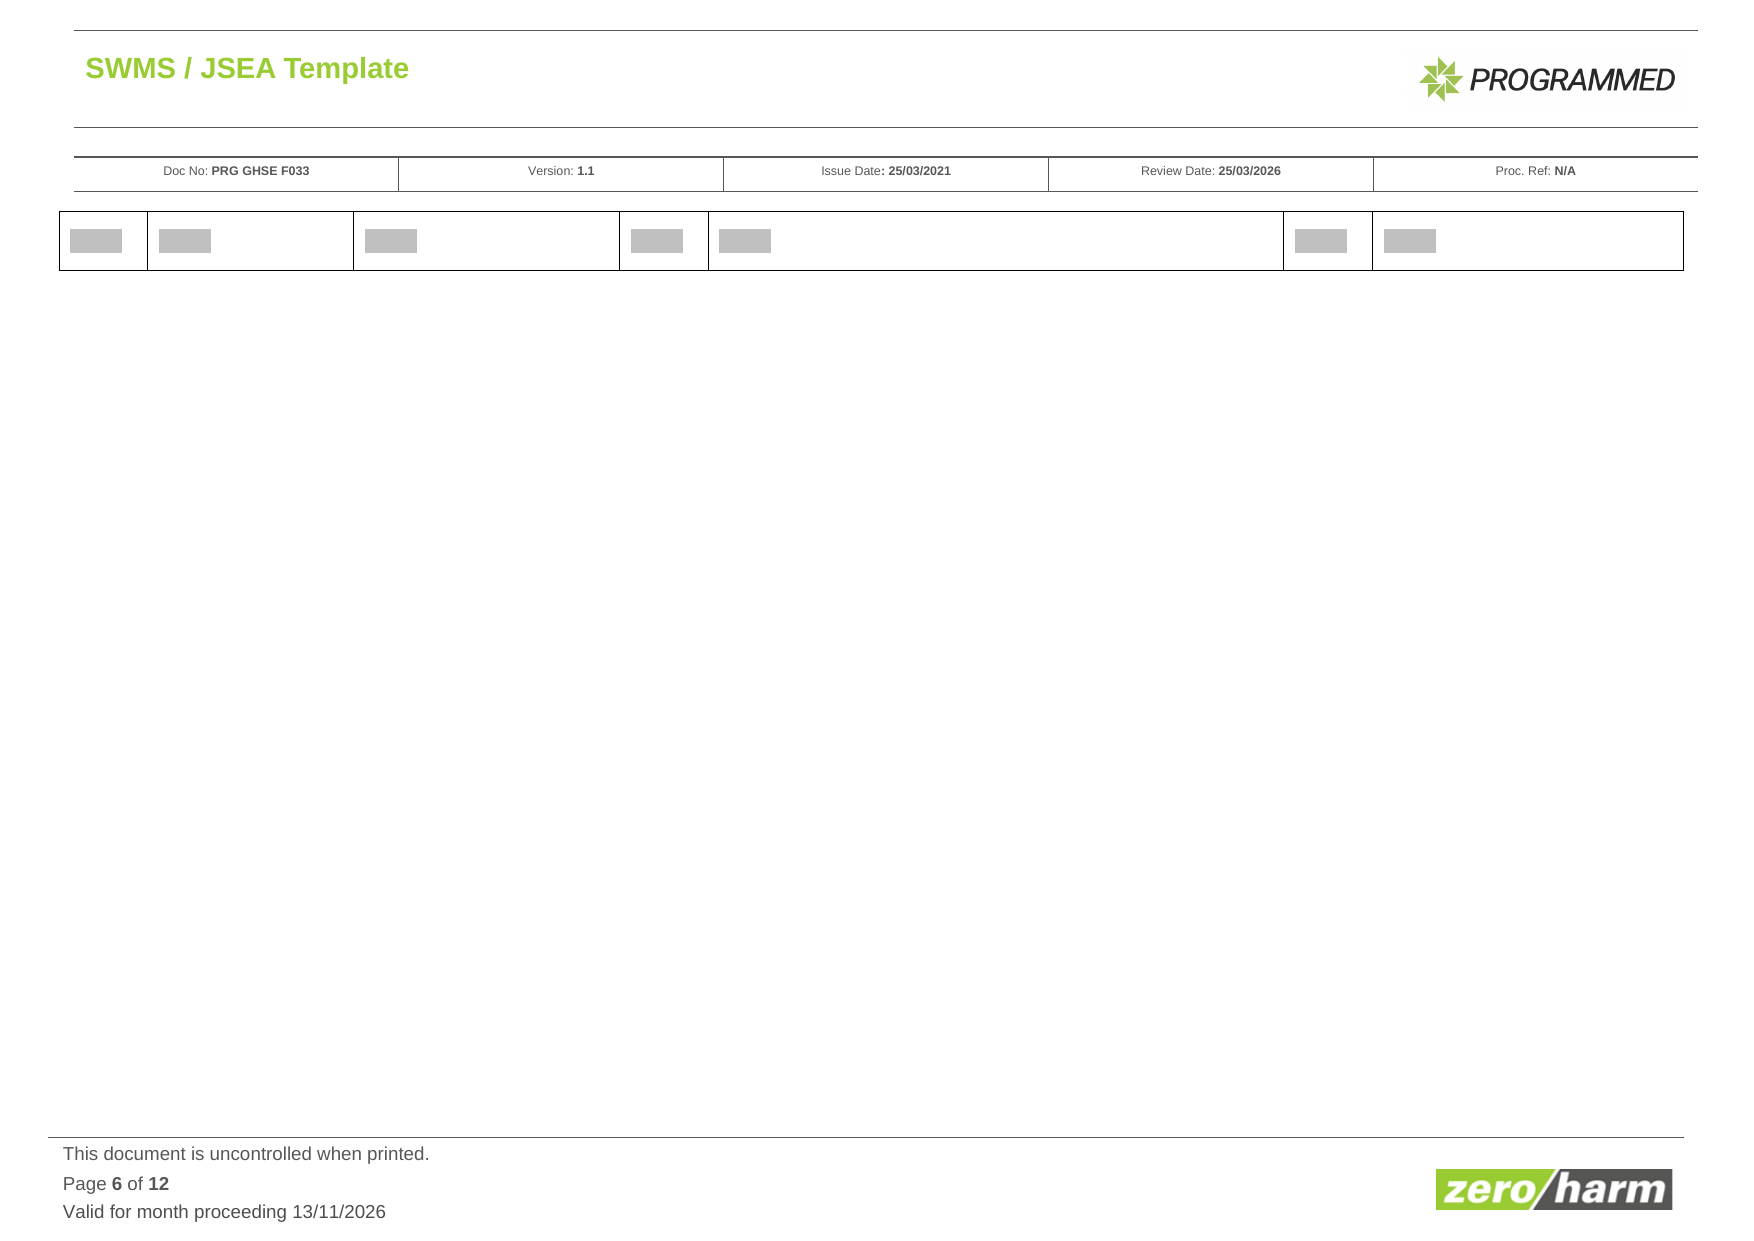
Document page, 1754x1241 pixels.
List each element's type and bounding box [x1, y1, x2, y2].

picture [1405, 46, 1687, 111]
picture [1436, 1169, 1673, 1210]
table_cell [354, 212, 619, 270]
table_cell [1284, 212, 1372, 270]
table_cell [60, 212, 147, 270]
table_cell [1373, 212, 1683, 270]
table_cell [148, 212, 353, 270]
table_cell [709, 212, 1283, 270]
table_cell [620, 212, 708, 270]
